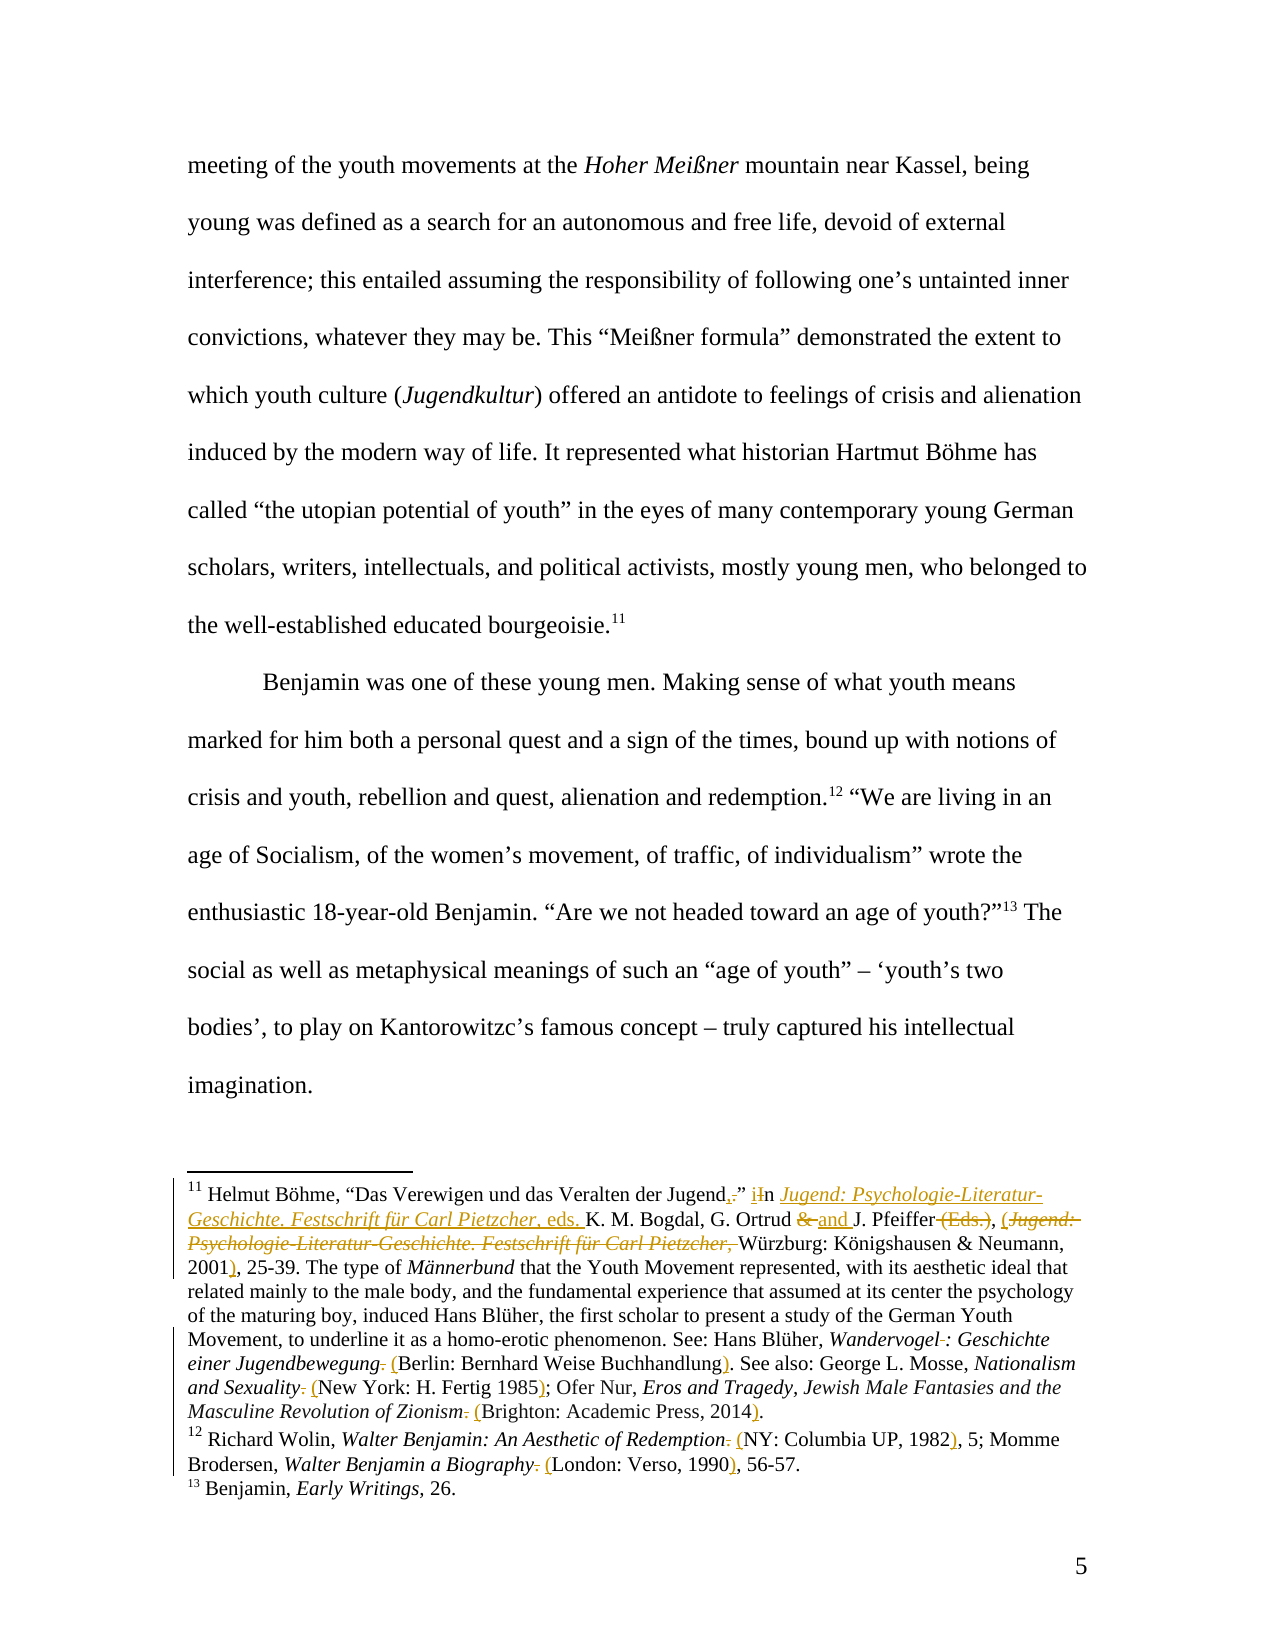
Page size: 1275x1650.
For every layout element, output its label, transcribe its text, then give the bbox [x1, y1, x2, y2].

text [187, 150, 1087, 639]
text Benjamin was one of these young men. Making sense of what youth means marked for him both a personal quest and a sign of the times, bound up with notions of crisis and youth, rebellion and quest, alienation and redemption. “We are living in an age of Socialism, of the women’s movement, of traffic, of individualism” wrote the enthusiastic 18-year-old Benjamin. “Are we not headed toward an age of youth?” The social as well as metaphysical meanings of such an “age of youth” – ‘youth’s two bodies’, to play on Kantorowitzc’s famous concept – truly captured his intellectual imagination. [187, 667, 1087, 1099]
